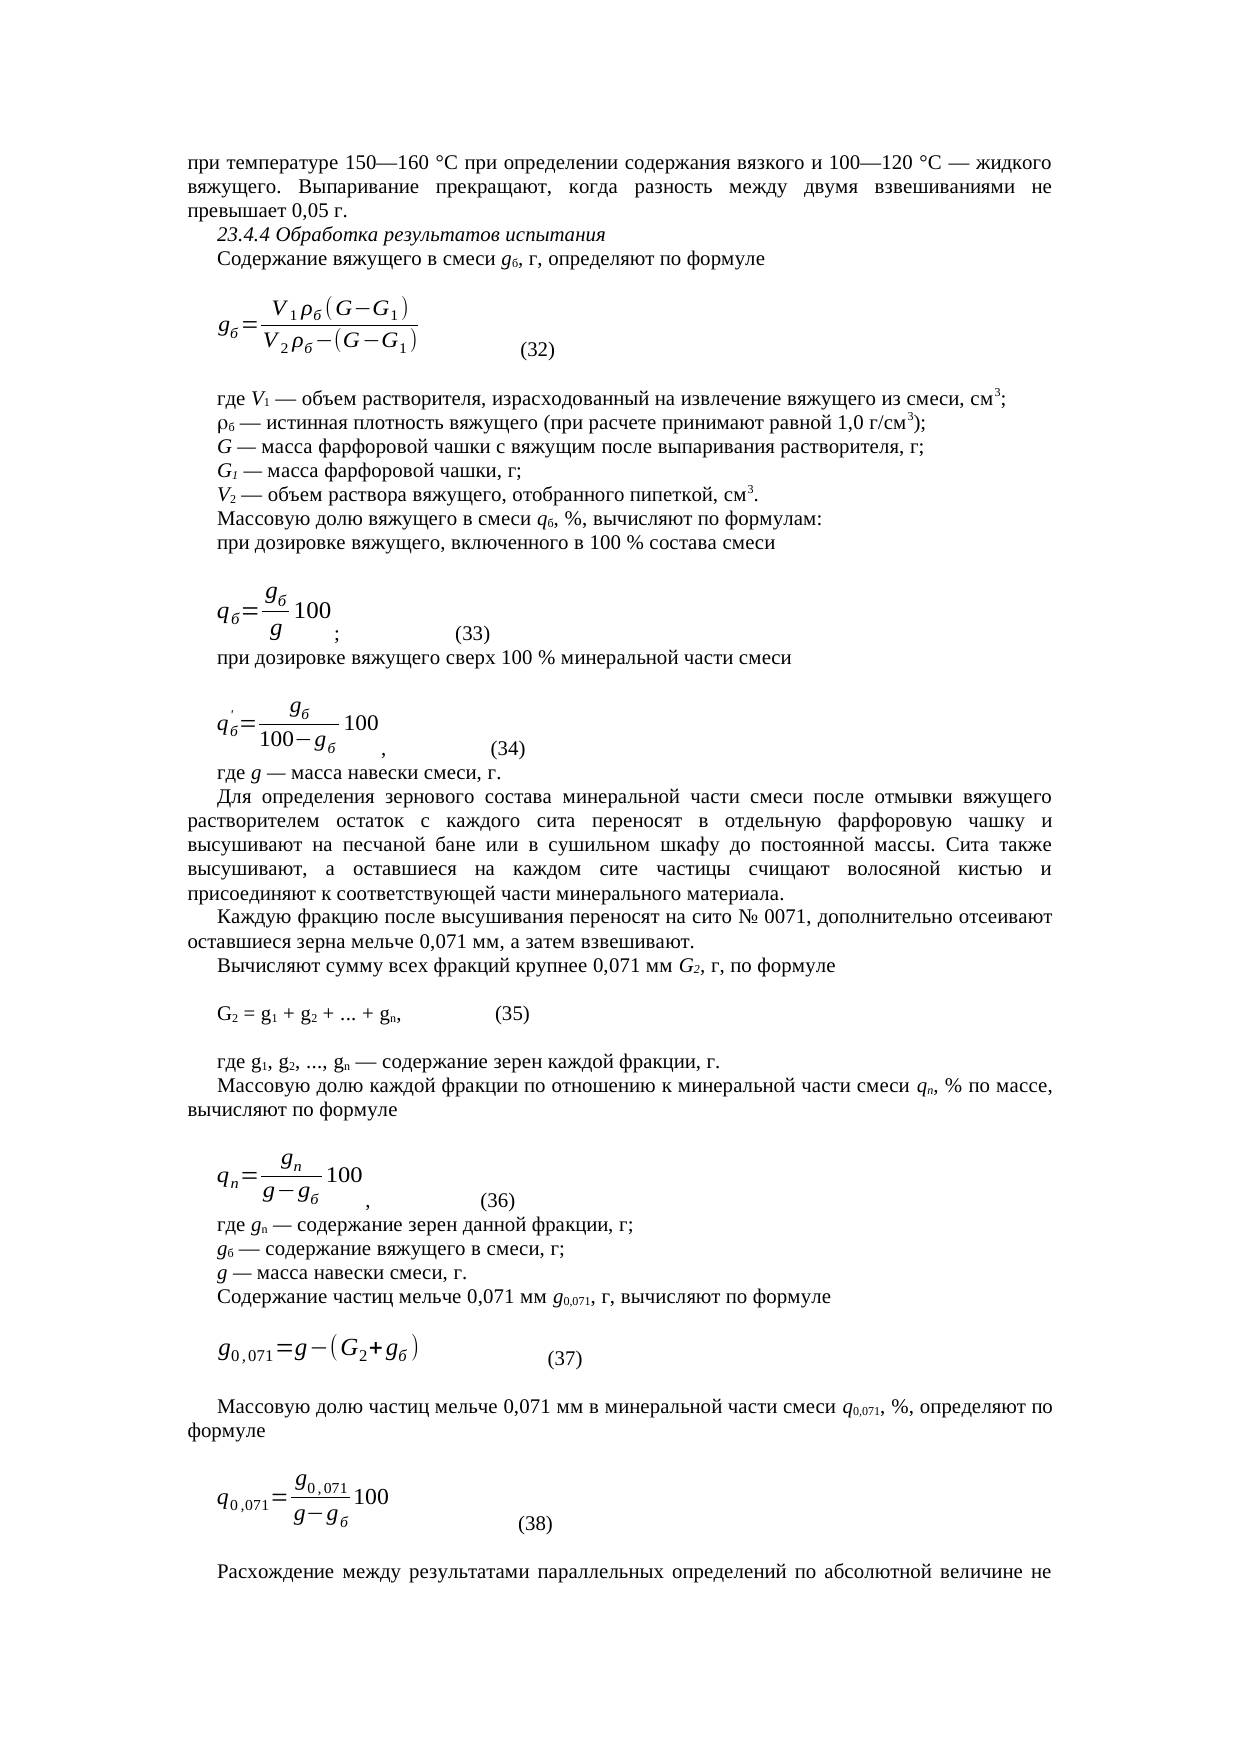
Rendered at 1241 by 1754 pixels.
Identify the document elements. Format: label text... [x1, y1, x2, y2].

text где V1 — объем растворителя, израсходованный на извлечение вяжущего из смеси, см3; [187, 385, 1053, 409]
text Для определения зернового состава минеральной части смеси после отмывки вяжущего растворителем остаток с каждого сита переносят в отдельную фарфоровую чашку и высушивают на песчаной бане или в сушильном шкафу до постоянной массы. Сита также высушивают, а оставшиеся на каждом сите частицы счищают волосяной кистью и присоединяют к соответствующей части минерального материала. [187, 784, 1053, 904]
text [187, 1558, 1053, 1582]
text где g — масса навески смеси, г. [187, 760, 1053, 784]
text (32) [187, 294, 1053, 361]
text где gn — содержание зерен данной фракции, г; [187, 1212, 1053, 1236]
text 23.4.4 Обработка результатов испытания [187, 222, 1053, 246]
text Массовую долю частиц мельче 0,071 мм в минеральной части смеси q0,071, %, определяют по формуле [187, 1394, 1053, 1442]
text ; (33) [187, 578, 1053, 645]
text (38) [187, 1466, 1053, 1534]
text G2 = g1 + g2 + ... + gn, (35) [187, 1001, 1053, 1025]
text gб — содержание вяжущего в смеси, г; [187, 1236, 1053, 1260]
text G1 — масса фарфоровой чашки, г; [187, 458, 1053, 482]
text Содержание вяжущего в смеси gб, г, определяют по формуле [187, 246, 1053, 270]
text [187, 150, 1053, 222]
text , (34) [187, 693, 1053, 760]
text V2 — объем раствора вяжущего, отобранного пипеткой, см3. [187, 482, 1053, 506]
text Массовую долю вяжущего в смеси qб, %, вычисляют по формулам: [187, 506, 1053, 530]
text , (36) [187, 1145, 1053, 1212]
text G — масса фарфоровой чашки с вяжущим после выпаривания растворителя, г; [187, 433, 1053, 458]
text при дозировке вяжущего сверх 100 % минеральной части смеси [187, 645, 1053, 669]
text Каждую фракцию после высушивания переносят на сито № 0071, дополнительно отсеивают оставшиеся зерна мельче 0,071 мм, а затем взвешивают. [187, 904, 1053, 952]
text где g1, g2, ..., gn — содержание зерен каждой фракции, г. [187, 1049, 1053, 1073]
text б — истинная плотность вяжущего (при расчете принимают равной 1,0 г/см3); [187, 409, 1053, 433]
text Содержание частиц мельче 0,071 мм g0,071, г, вычисляют по формуле [187, 1284, 1053, 1308]
text Массовую долю каждой фракции по отношению к минеральной части смеси qn, % по массе, вычисляют по формуле [187, 1073, 1053, 1121]
text g — масса навески смеси, г. [187, 1260, 1053, 1284]
text Вычисляют сумму всех фракций крупнее 0,071 мм G2, г, по формуле [187, 952, 1053, 977]
text (37) [187, 1332, 1053, 1369]
text при дозировке вяжущего, включенного в 100 % состава смеси [187, 530, 1053, 554]
